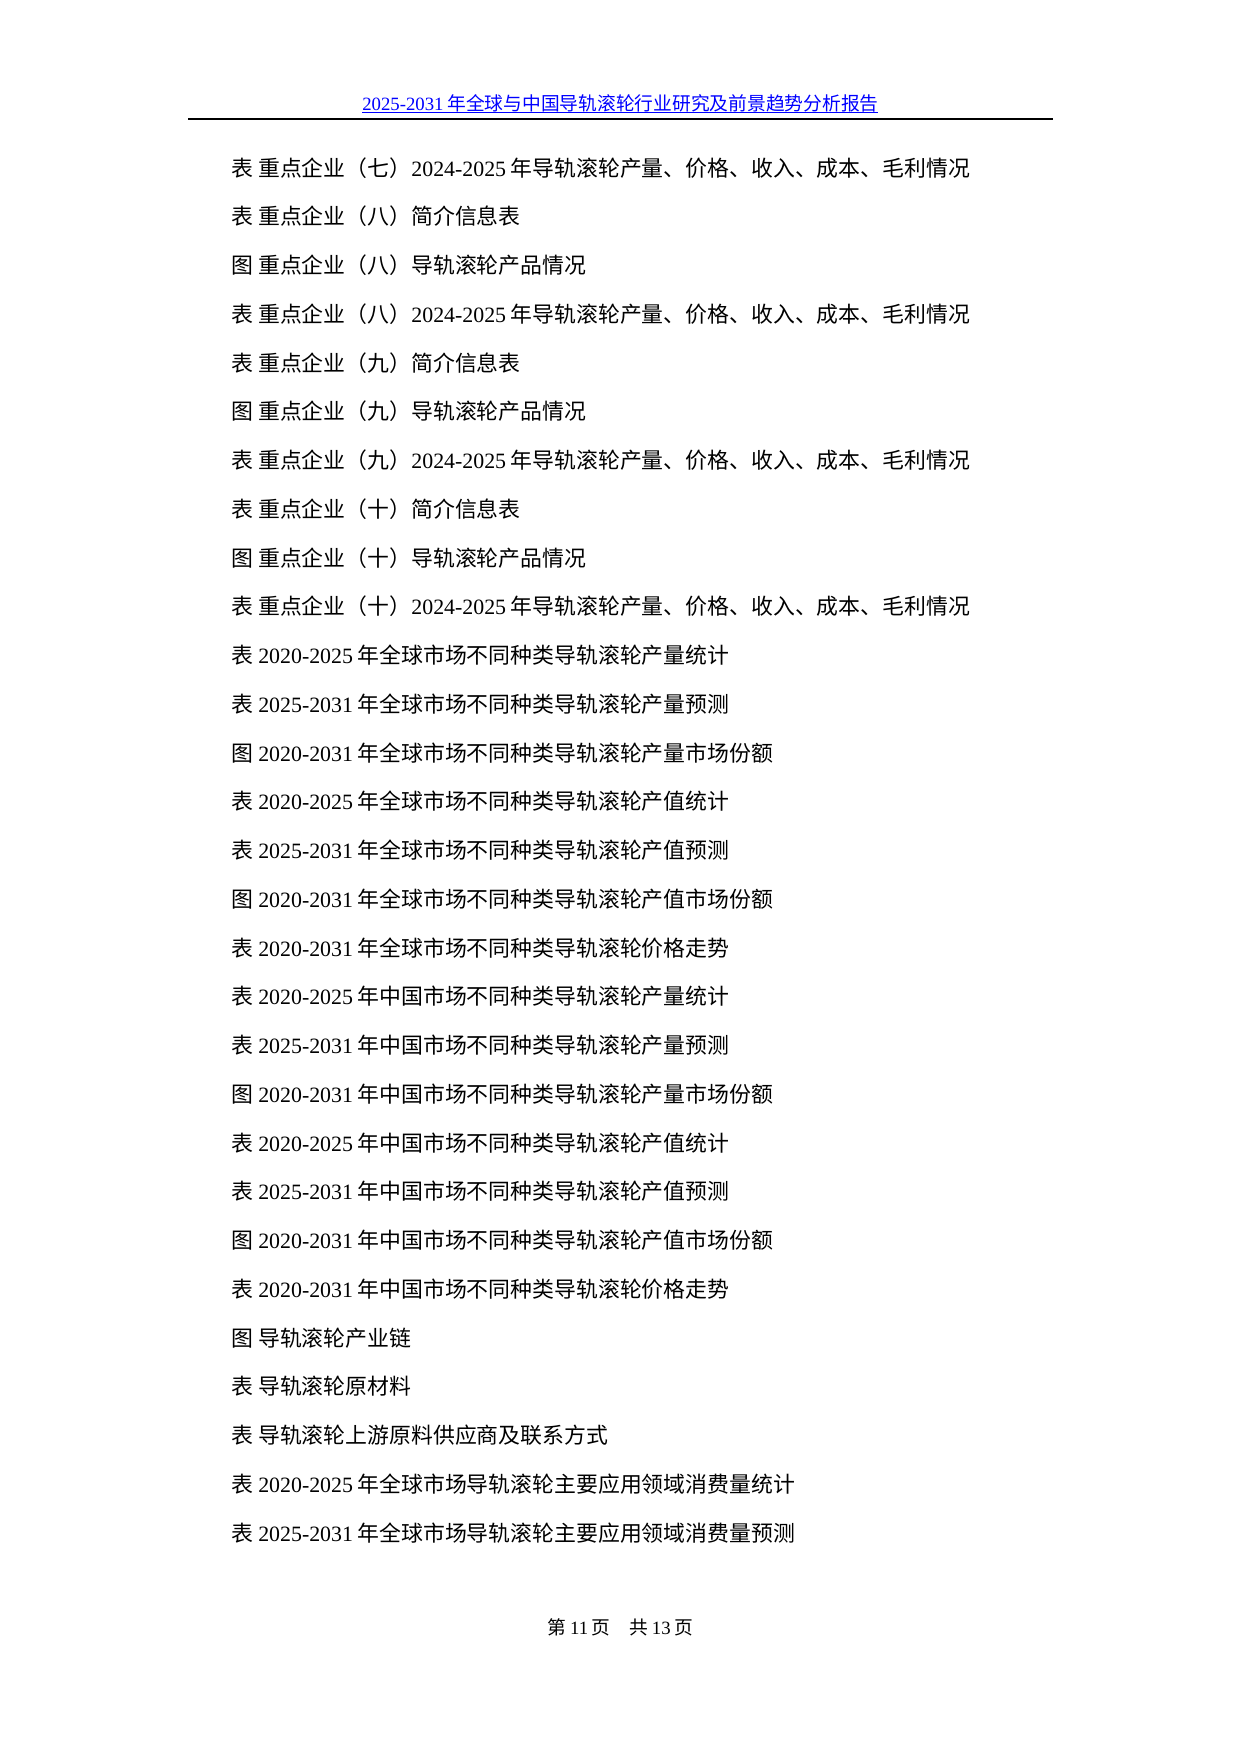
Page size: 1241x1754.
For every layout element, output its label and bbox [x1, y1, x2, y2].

text [187, 150, 1053, 1548]
